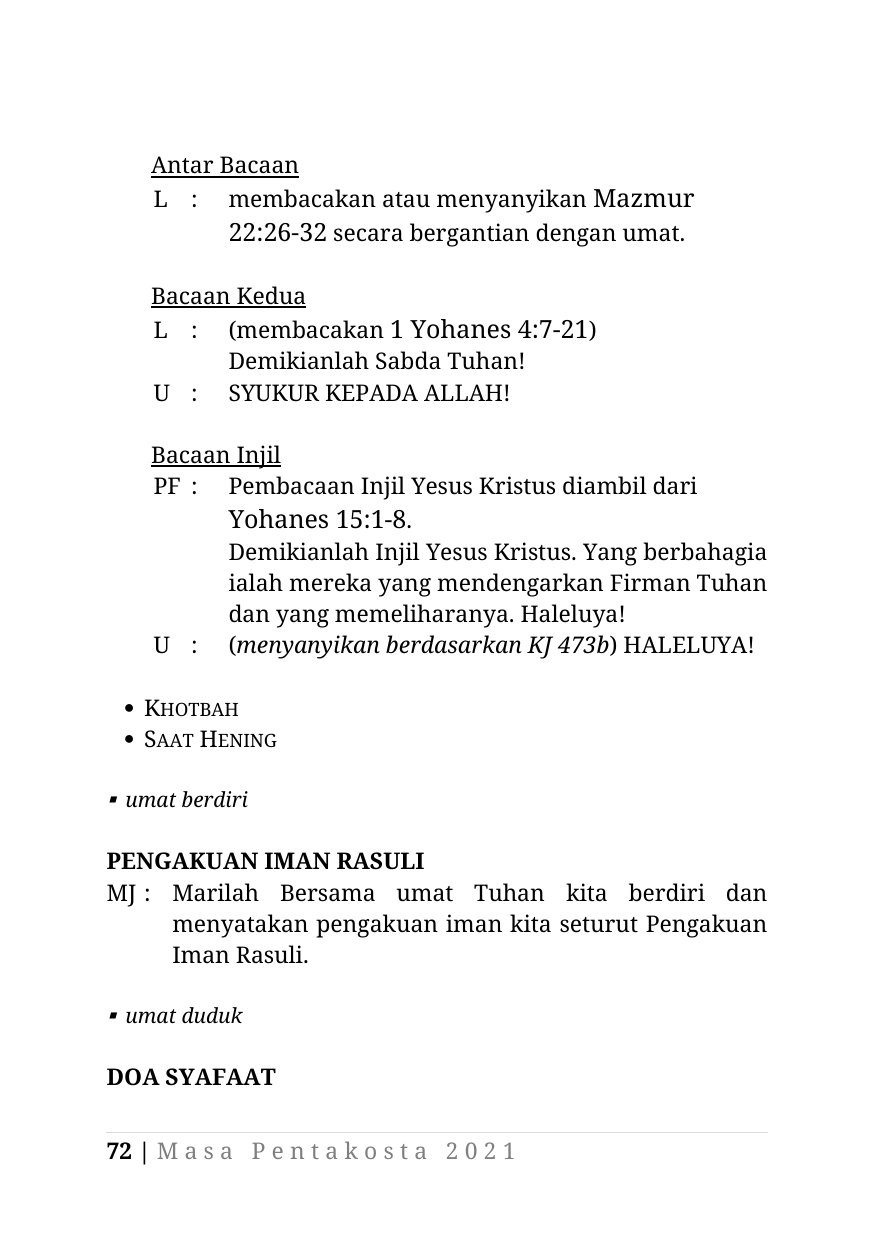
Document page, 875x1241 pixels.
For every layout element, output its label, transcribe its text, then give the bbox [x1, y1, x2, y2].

text MJ : Marilah Bersama umat Tuhan kita berdiri dan menyatakan pengakuan iman kita seturut Pengakuan Iman Rasuli. [106, 877, 768, 970]
text L : (membacakan 1 Yohanes 4:7-21) [106, 311, 768, 345]
text Bacaan Injil [151, 439, 768, 470]
text DOA SYAFAAT [106, 1061, 768, 1092]
text U : SYUKUR KEPADA ALLAH! [106, 377, 768, 408]
text U : (menyanyikan berdasarkan KJ 473b) HALELUYA! [97, 629, 768, 661]
text PENGAKUAN IMAN RASULI [106, 845, 768, 877]
text Antar Bacaan [151, 149, 768, 181]
text Bacaan Kedua [151, 280, 768, 311]
text Demikianlah Injil Yesus Kristus. Yang berbahagia ialah mereka yang mendengarkan Firman Tuhan dan yang memeliharanya. Haleluya! [97, 536, 768, 629]
list Khotbah [125, 692, 768, 723]
text PF : Pembacaan Injil Yesus Kristus diambil dari Yohanes 15:1-8. [97, 470, 768, 536]
list Saat Hening [125, 723, 768, 754]
text Demikianlah Sabda Tuhan! [106, 345, 768, 377]
text L : membacakan atau menyanyikan Mazmur 22:26-32 secara bergantian dengan umat. [106, 181, 768, 249]
list umat duduk [106, 1002, 768, 1030]
list umat berdiri [106, 786, 768, 814]
